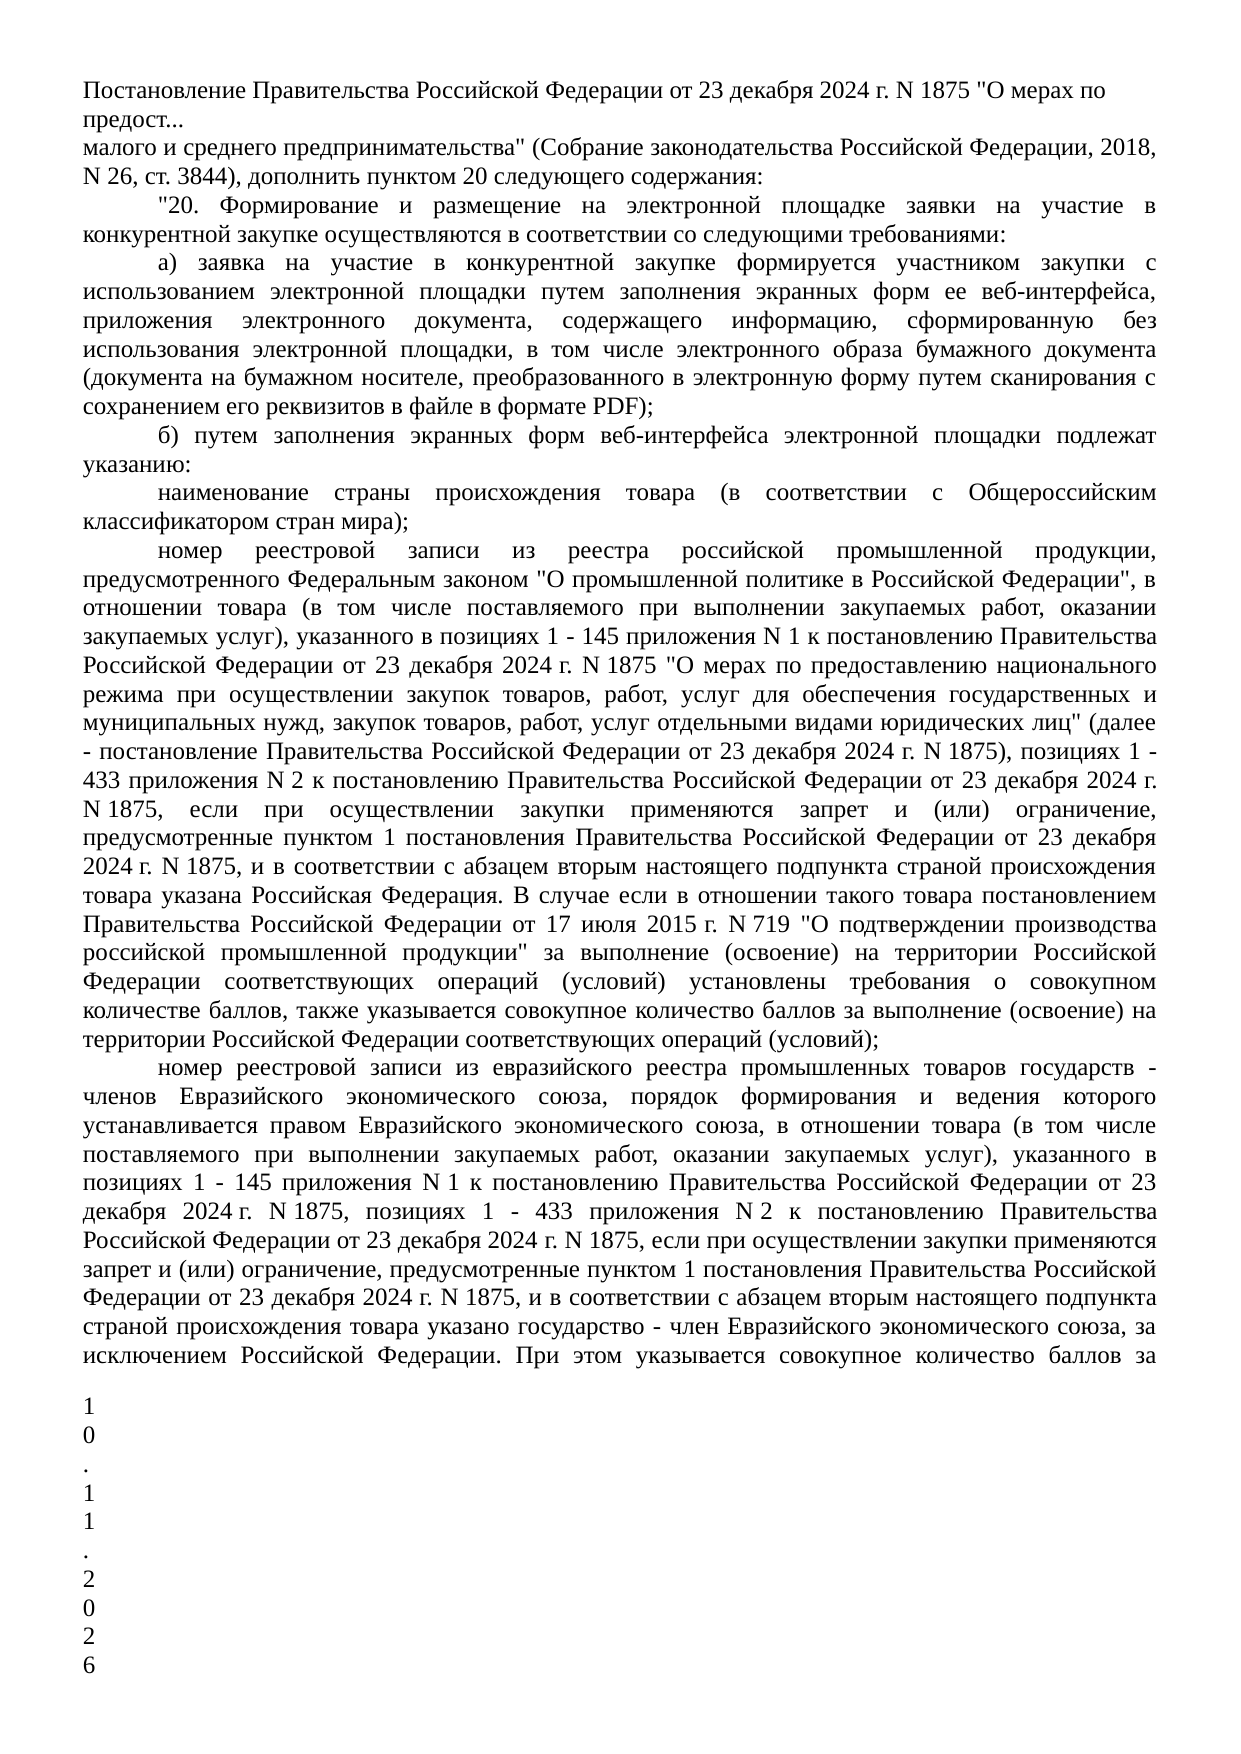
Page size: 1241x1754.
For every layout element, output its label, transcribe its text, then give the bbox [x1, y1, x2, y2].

text номер реестровой записи из реестра российской промышленной продукции, предусмотренного Федеральным законом "О промышленной политике в Российской Федерации", в отношении товара (в том числе поставляемого при выполнении закупаемых работ, оказании закупаемых услуг), указанного в позициях 1 - 145 приложения N 1 к постановлению Правительства Российской Федерации от 23 декабря 2024 г. N 1875 "О мерах по предоставлению национального режима при осуществлении закупок товаров, работ, услуг для обеспечения государственных и муниципальных нужд, закупок товаров, работ, услуг отдельными видами юридических лиц" (далее - постановление Правительства Российской Федерации от 23 декабря 2024 г. N 1875), позициях 1 - 433 приложения N 2 к постановлению Правительства Российской Федерации от 23 декабря 2024 г. N 1875, если при осуществлении закупки применяются запрет и (или) ограничение, предусмотренные пунктом 1 постановления Правительства Российской Федерации от 23 декабря 2024 г. N 1875, и в соответствии с абзацем вторым настоящего подпункта страной происхождения товара указана Российская Федерация. В случае если в отношении такого товара постановлением Правительства Российской Федерации от 17 июля 2015 г. N 719 "О подтверждении производства российской промышленной продукции" за выполнение (освоение) на территории Российской Федерации соответствующих операций (условий) установлены требования о совокупном количестве баллов, также указывается совокупное количество баллов за выполнение (освоение) на территории Российской Федерации соответствующих операций (условий); [83, 535, 1157, 1052]
text а) заявка на участие в конкурентной закупке формируется участником закупки с использованием электронной площадки путем заполнения экранных форм ее веб-интерфейса, приложения электронного документа, содержащего информацию, сформированную без использования электронной площадки, в том числе электронного образа бумажного документа (документа на бумажном носителе, преобразованного в электронную форму путем сканирования с сохранением его реквизитов в файле в формате PDF); [83, 247, 1157, 420]
text "20. Формирование и размещение на электронной площадке заявки на участие в конкурентной закупке осуществляются в соответствии со следующими требованиями: [83, 190, 1157, 247]
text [83, 132, 1157, 190]
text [83, 1052, 1157, 1369]
text наименование страны происхождения товара (в соответствии с Общероссийским классификатором стран мира); [83, 477, 1157, 535]
text б) путем заполнения экранных форм веб-интерфейса электронной площадки подлежат указанию: [83, 420, 1157, 477]
